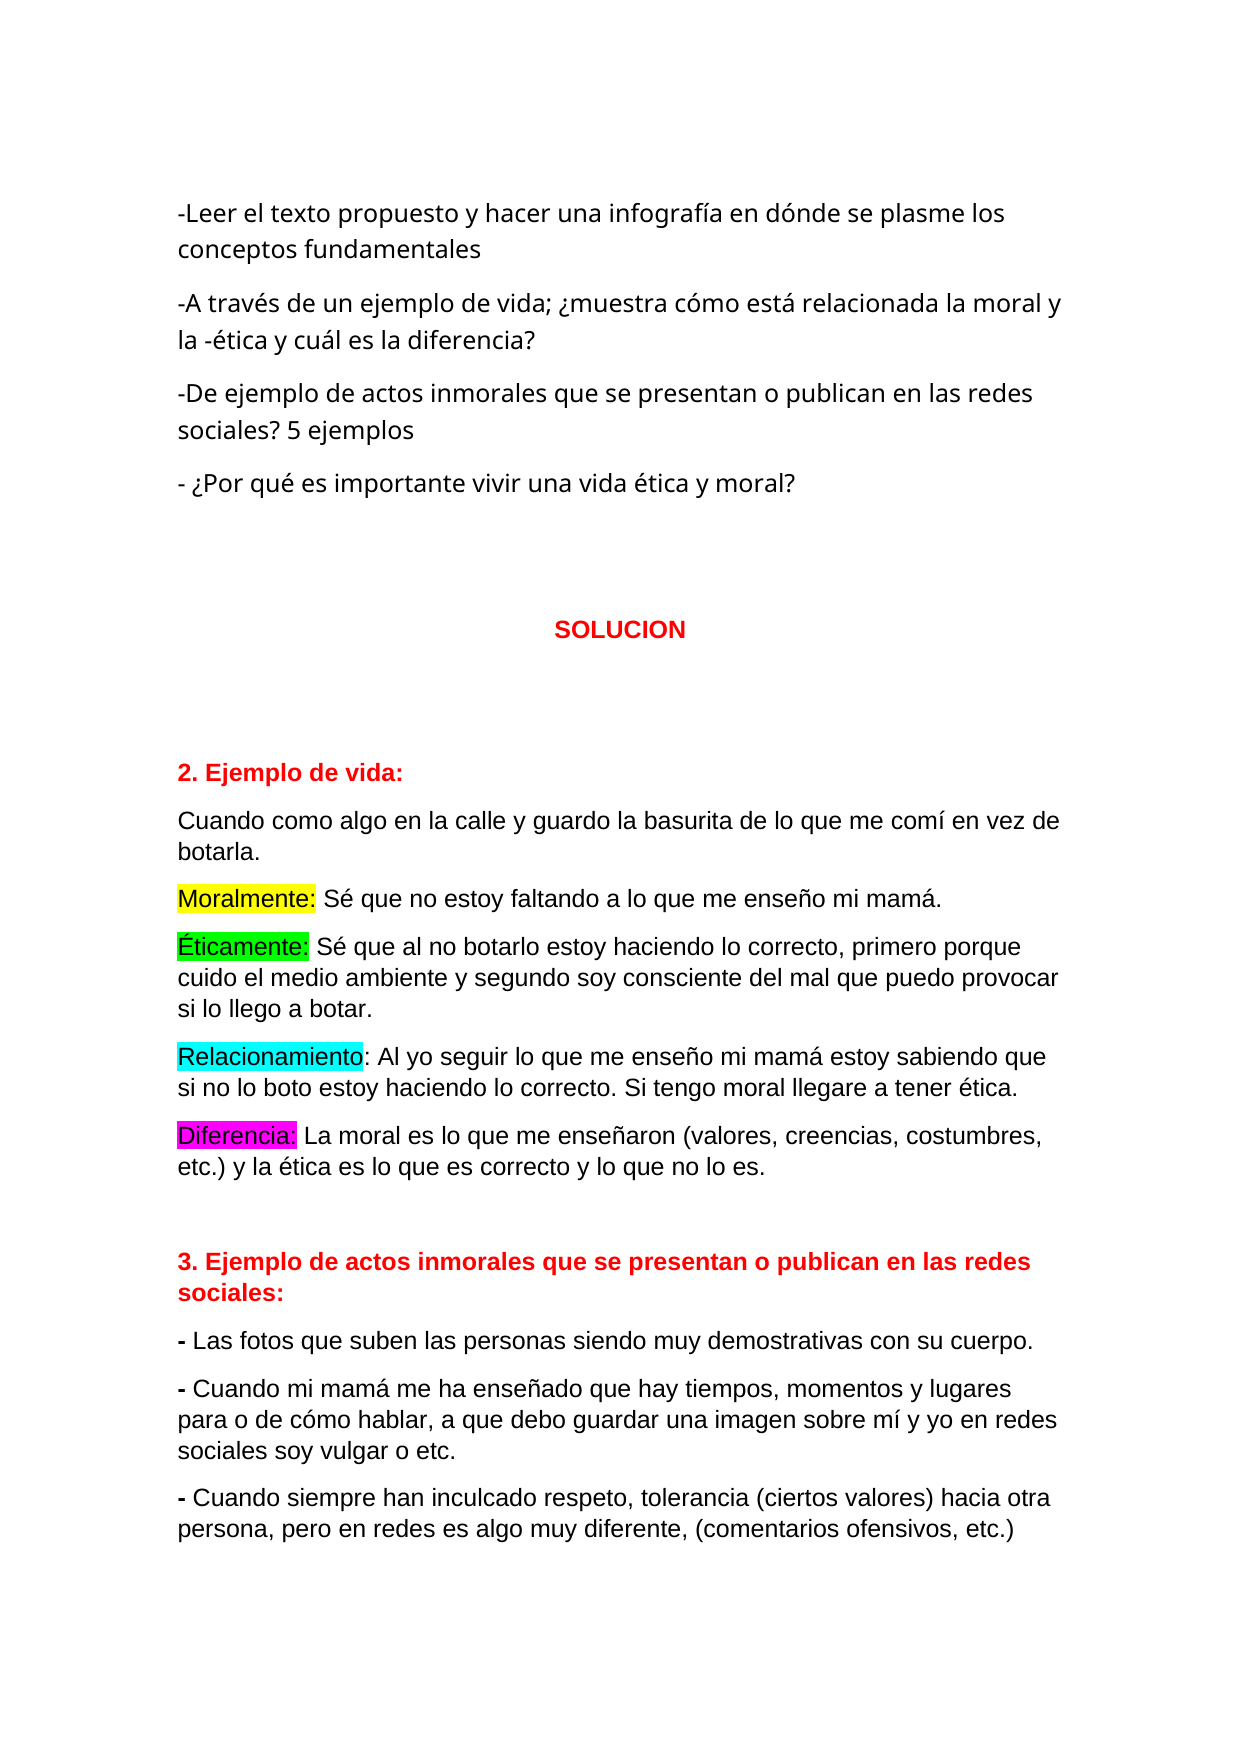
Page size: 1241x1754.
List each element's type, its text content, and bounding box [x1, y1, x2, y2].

text - Las fotos que suben las personas siendo muy demostrativas con su cuerpo. [177, 1326, 1063, 1354]
text Relacionamiento: Al yo seguir lo que me enseño mi mamá estoy sabiendo que si no lo boto estoy haciendo lo correcto. Si tengo moral llegare a tener ética. [177, 1042, 1063, 1102]
text -Leer el texto propuesto y hacer una infografía en dónde se plasme los conceptos fundamentales [177, 195, 1063, 266]
text Éticamente: Sé que al no botarlo estoy haciendo lo correcto, primero porque cuido el medio ambiente y segundo soy consciente del mal que puedo provocar si lo llego a botar. [177, 932, 1063, 1023]
text -A través de un ejemplo de vida; ¿muestra cómo está relacionada la moral y la -ética y cuál es la diferencia? [177, 286, 1063, 356]
text -De ejemplo de actos inmorales que se presentan o publican en las redes sociales? 5 ejemplos [177, 376, 1063, 447]
text SOLUCION [177, 615, 1063, 643]
text - ¿Por qué es importante vivir una vida ética y moral? [177, 466, 1063, 500]
text - Cuando siempre han inculcado respeto, tolerancia (ciertos valores) hacia otra persona, pero en redes es algo muy diferente, (comentarios ofensivos, etc.) [177, 1483, 1063, 1543]
text Moralmente: Sé que no estoy faltando a lo que me enseño mi mamá. [316, 884, 1063, 913]
text Diferencia: La moral es lo que me enseñaron (valores, creencias, costumbres, etc.) y la ética es lo que es correcto y lo que no lo es. [177, 1121, 1063, 1180]
text 3. Ejemplo de actos inmorales que se presentan o publican en las redes sociales: [177, 1247, 1063, 1307]
text 2. Ejemplo de vida: [177, 758, 1063, 787]
text - Cuando mi mamá me ha enseñado que hay tiempos, momentos y lugares para o de cómo hablar, a que debo guardar una imagen sobre mí y yo en redes sociales soy vulgar o etc. [177, 1373, 1063, 1464]
text Cuando como algo en la calle y guardo la basurita de lo que me comí en vez de botarla. [177, 806, 1063, 865]
